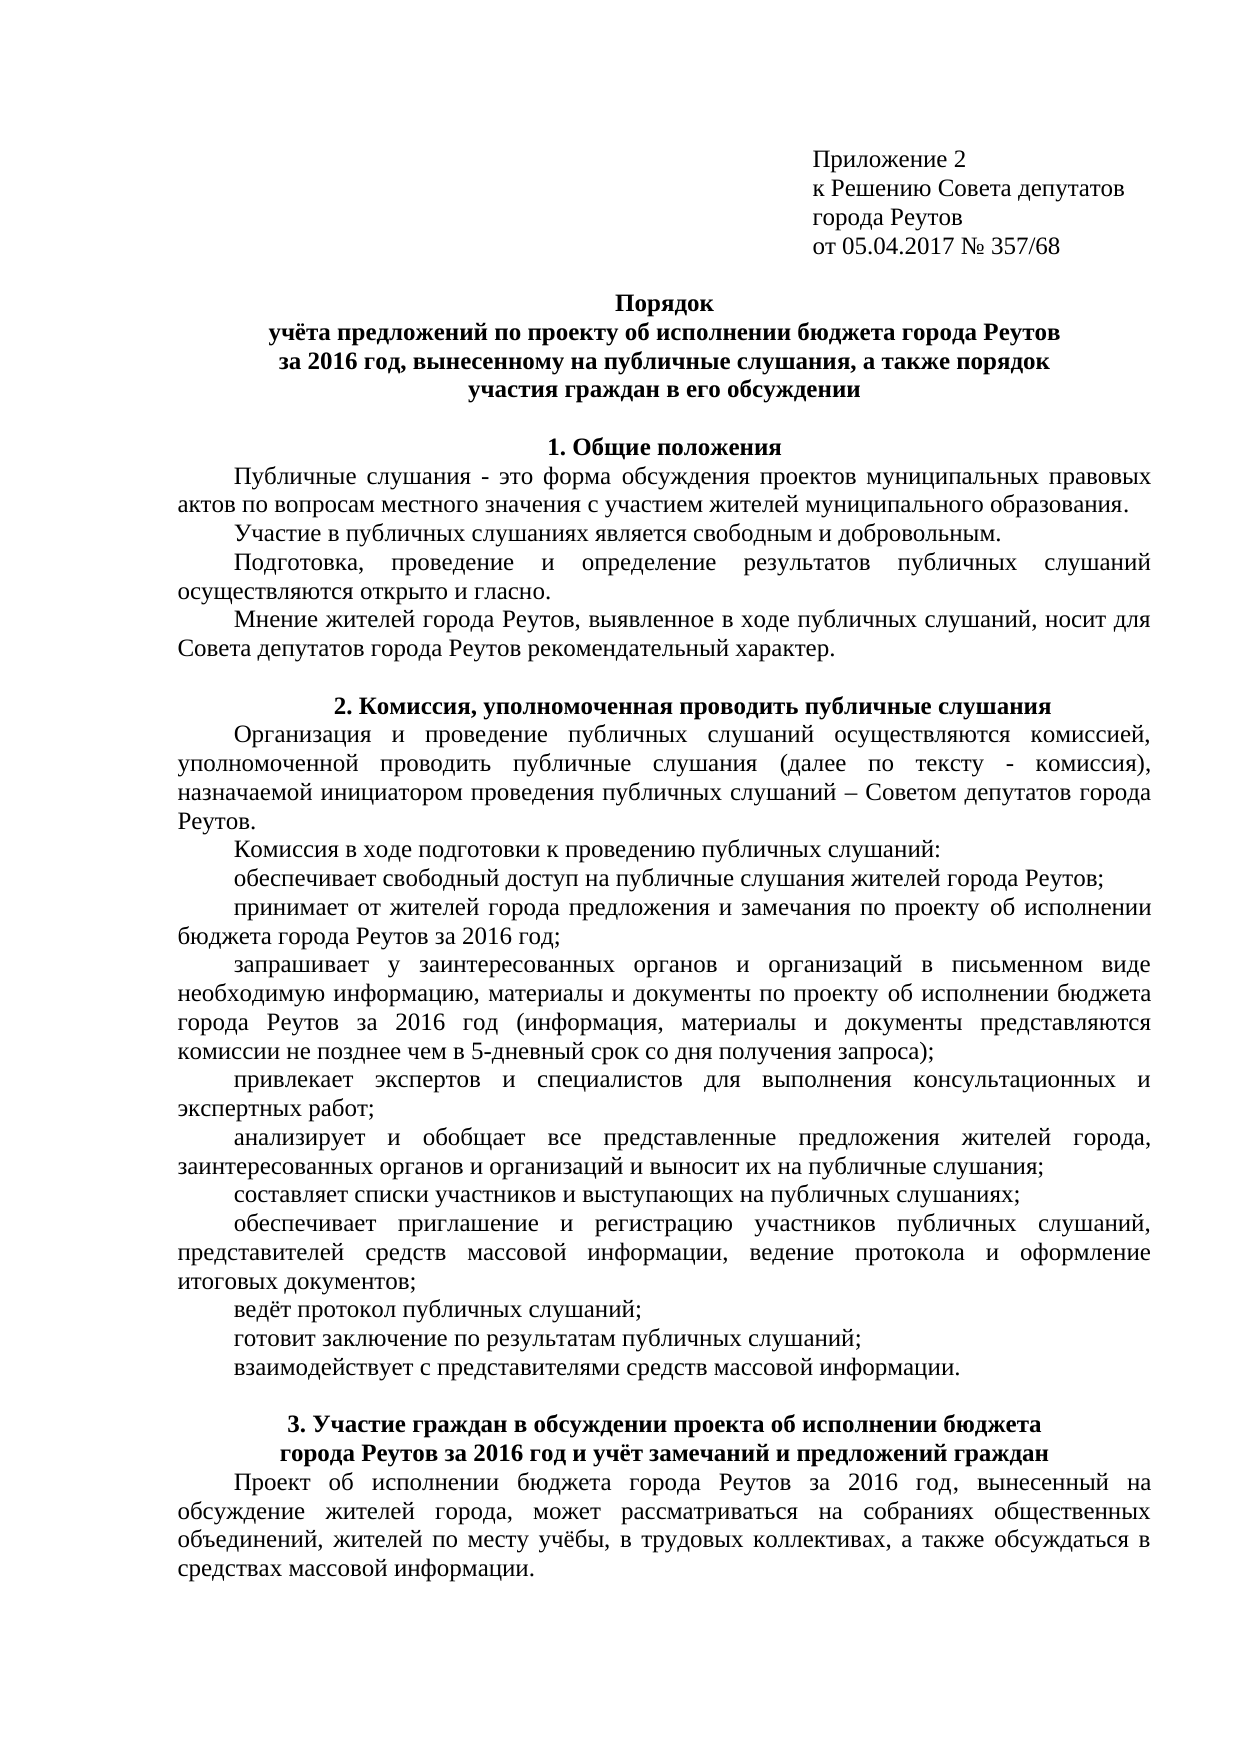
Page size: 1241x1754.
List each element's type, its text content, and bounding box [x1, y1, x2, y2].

text к Решению Совета депутатов [812, 173, 1152, 202]
text готовит заключение по результатам публичных слушаний; [177, 1323, 1152, 1352]
text анализирует и обобщает все представленные предложения жителей города, заинтересованных органов и организаций и выносит их на публичные слушания; [177, 1122, 1152, 1179]
text Публичные слушания - это форма обсуждения проектов муниципальных правовых актов по вопросам местного значения с участием жителей муниципального образования. [177, 461, 1152, 518]
text Приложение 2 [812, 144, 1152, 173]
text Комиссия в ходе подготовки к проведению публичных слушаний: [177, 834, 1152, 863]
text Мнение жителей города Реутов, выявленное в ходе публичных слушаний, носит для Совета депутатов города Реутов рекомендательный характер. [177, 604, 1152, 662]
text ведёт протокол публичных слушаний; [177, 1294, 1152, 1323]
text Порядок [177, 288, 1152, 317]
text принимает от жителей города предложения и замечания по проекту об исполнении бюджета города Реутов за 2016 год; [177, 892, 1152, 949]
text Проект об исполнении бюджета города Реутов за 2016 год, вынесенный на обсуждение жителей города, может рассматриваться на собраниях общественных объединений, жителей по месту учёбы, в трудовых коллективах, а также обсуждаться в средствах массовой информации. [177, 1467, 1152, 1582]
text составляет списки участников и выступающих на публичных слушаниях; [177, 1179, 1152, 1208]
text запрашивает у заинтересованных органов и организаций в письменном виде необходимую информацию, материалы и документы по проекту об исполнении бюджета города Реутов за 2016 год (информация, материалы и документы представляются комиссии не позднее чем в 5-дневный срок со дня получения запроса); [177, 949, 1152, 1064]
text 3. Участие граждан в обсуждении проекта об исполнении бюджета [177, 1409, 1152, 1438]
text 1. Общие положения [177, 432, 1152, 461]
text города Реутов [812, 202, 1152, 231]
text 2. Комиссия, уполномоченная проводить публичные слушания [177, 691, 1152, 719]
text обеспечивает приглашение и регистрацию участников публичных слушаний, представителей средств массовой информации, ведение протокола и оформление итоговых документов; [177, 1208, 1152, 1294]
text учёта предложений по проекту об исполнении бюджета города Реутов [177, 317, 1152, 346]
text взаимодействует с представителями средств массовой информации. [177, 1352, 1152, 1381]
text участия граждан в его обсуждении [177, 374, 1152, 403]
text Участие в публичных слушаниях является свободным и добровольным. [177, 518, 1152, 547]
text обеспечивает свободный доступ на публичные слушания жителей города Реутов; [177, 863, 1152, 892]
text привлекает экспертов и специалистов для выполнения консультационных и экспертных работ; [177, 1064, 1152, 1122]
text за 2016 год, вынесенному на публичные слушания, а также порядок [177, 346, 1152, 374]
text города Реутов за 2016 год и учёт замечаний и предложений граждан [177, 1438, 1152, 1467]
text Организация и проведение публичных слушаний осуществляются комиссией, уполномоченной проводить публичные слушания (далее по тексту - комиссия), назначаемой инициатором проведения публичных слушаний – Советом депутатов города Реутов. [177, 719, 1152, 834]
text Подготовка, проведение и определение результатов публичных слушаний осуществляются открыто и гласно. [177, 547, 1152, 604]
text от 05.04.2017 № 357/68 [812, 231, 1152, 259]
